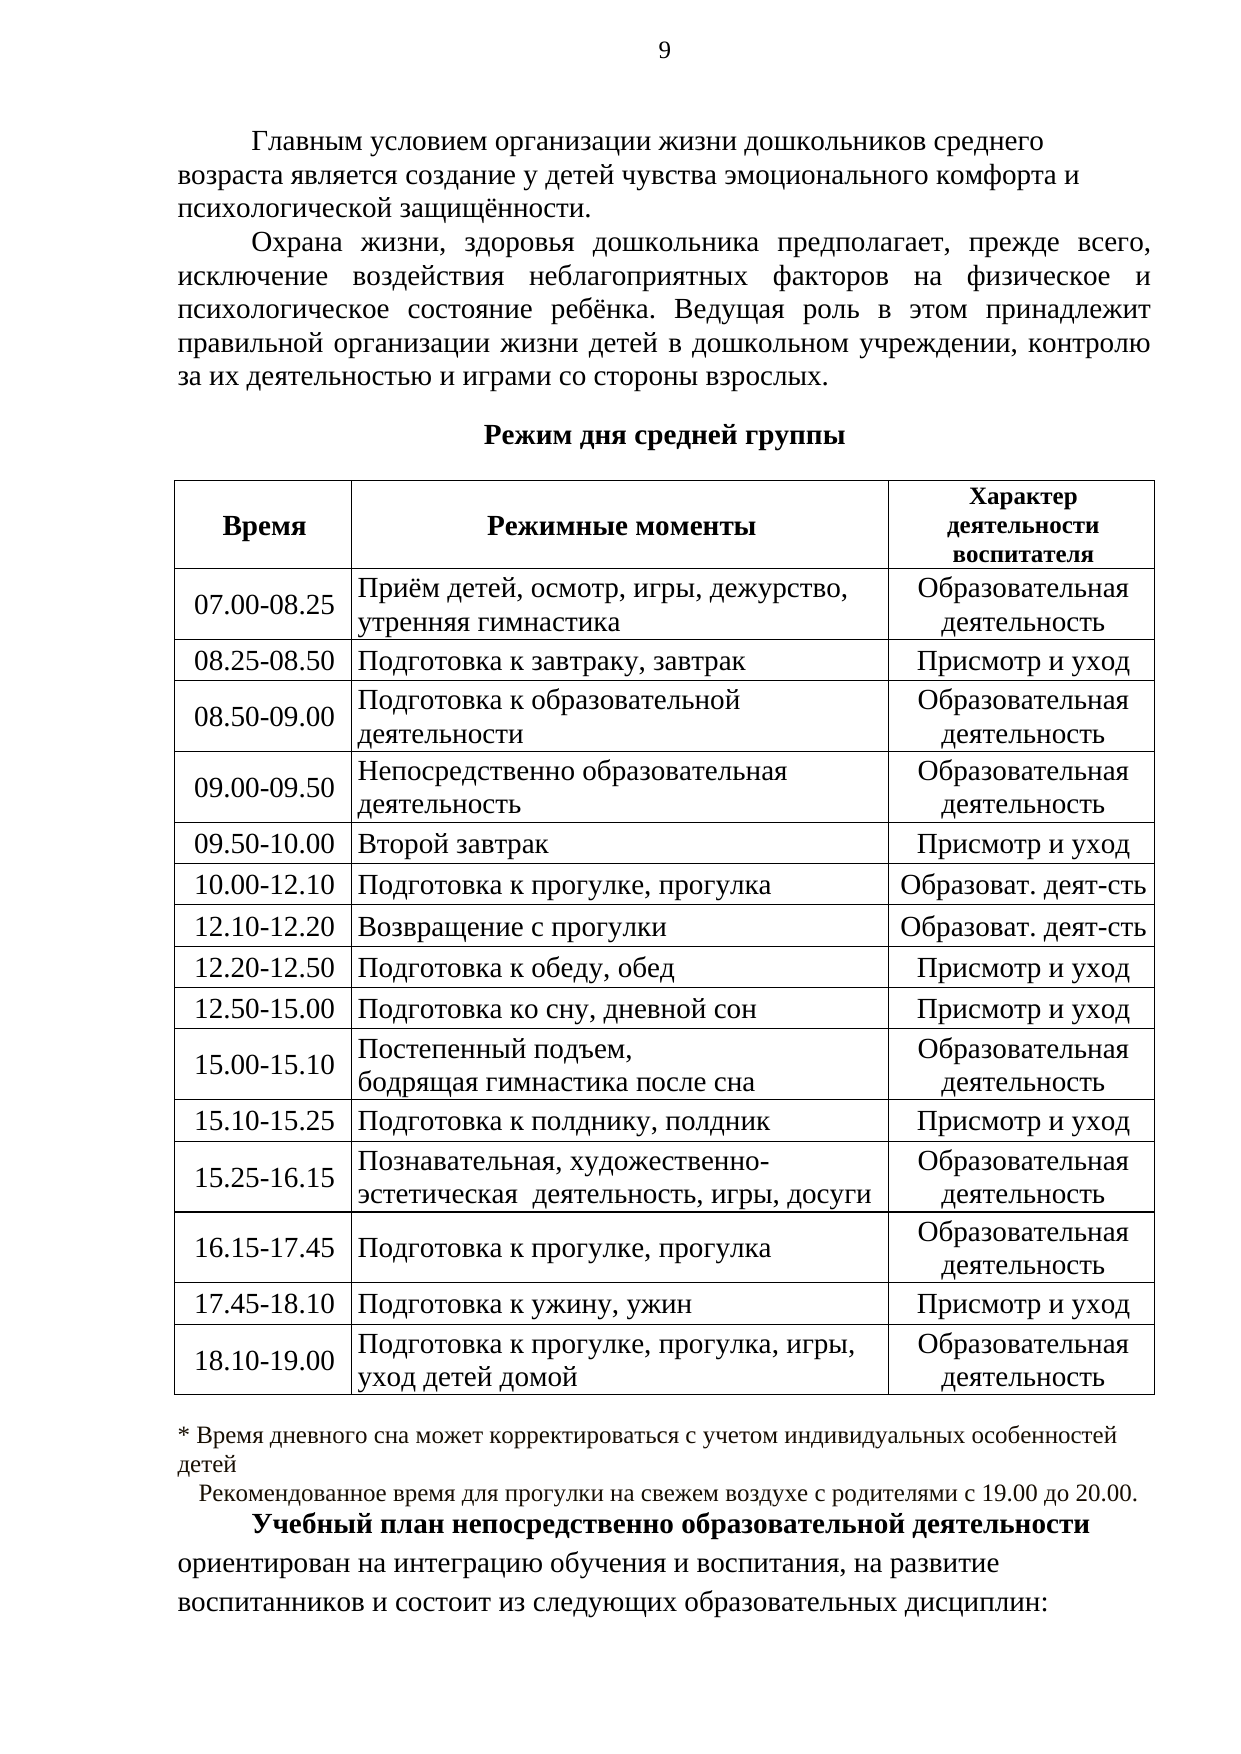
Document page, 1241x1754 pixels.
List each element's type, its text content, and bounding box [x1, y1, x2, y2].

table_cell Подготовка к прогулке, прогулка, игры, уход детей домой [352, 1325, 888, 1394]
table_cell 09.50-10.00 [175, 823, 351, 863]
table_cell Присмотр и уход [889, 640, 1154, 680]
table_cell 18.10-19.00 [175, 1325, 351, 1394]
table_cell Образовательная деятельность [889, 1029, 1154, 1099]
table_cell Возвращение с прогулки [352, 905, 888, 946]
table_cell Подготовка к прогулке, прогулка [352, 864, 888, 904]
table_cell Подготовка к полднику, полдник [352, 1100, 888, 1141]
table_cell Присмотр и уход [889, 823, 1154, 863]
table_cell 08.50-09.00 [175, 681, 351, 751]
table_cell Подготовка к образовательной деятельности [352, 681, 888, 751]
table_cell Присмотр и уход [889, 1283, 1154, 1323]
table_cell Присмотр и уход [889, 988, 1154, 1028]
table_cell 12.20-12.50 [175, 947, 351, 987]
table_cell Подготовка к обеду, обед [352, 947, 888, 987]
table_cell Присмотр и уход [889, 1100, 1154, 1141]
table_cell Постепенный подъем, бодрящая гимнастика после сна [352, 1029, 888, 1099]
table_cell Подготовка ко сну, дневной сон [352, 988, 888, 1028]
table_cell 12.50-15.00 [175, 988, 351, 1028]
table_cell Образоват. деят-сть [889, 864, 1154, 904]
table_cell Образовательная деятельность [889, 681, 1154, 751]
table_cell Непосредственно образовательная деятельность [352, 752, 888, 822]
table_header Время [175, 481, 351, 568]
table_cell Образовательная деятельность [889, 569, 1154, 638]
list Главным условием организации жизни дошкольников среднего возраста является создание у детей чувства эмоционального комфорта и психологической защищённости. [177, 123, 1152, 224]
table_cell Образовательная деятельность [889, 1325, 1154, 1394]
table_cell 15.10-15.25 [175, 1100, 351, 1141]
table_cell Подготовка к прогулке, прогулка [352, 1213, 888, 1282]
table_header Режимные моменты [352, 481, 888, 568]
table_cell Образовательная деятельность [889, 1213, 1154, 1282]
text Режим дня средней группы [177, 417, 1152, 450]
table_cell Образовательная деятельность [889, 752, 1154, 822]
table_cell Подготовка к завтраку, завтрак [352, 640, 888, 680]
table_cell Образоват. деят-сть [889, 905, 1154, 946]
table_cell Второй завтрак [352, 823, 888, 863]
table_cell 15.00-15.10 [175, 1029, 351, 1099]
table_cell 10.00-12.10 [175, 864, 351, 904]
table_cell 09.00-09.50 [175, 752, 351, 822]
table_cell Присмотр и уход [889, 947, 1154, 987]
text Учебный план непосредственно образовательной деятельности ориентирован на интеграцию обучения и воспитания, на развитие воспитанников и состоит из следующих образовательных дисциплин: [177, 1507, 1152, 1617]
list Охрана жизни, здоровья дошкольника предполагает, прежде всего, исключение воздействия неблагоприятных факторов на физическое и психологическое состояние ребёнка. Ведущая роль в этом принадлежит правильной организации жизни детей в дошкольном учреждении, контролю за их деятельностью и играми со стороны взрослых. [177, 224, 1152, 392]
table_cell Образовательная деятельность [889, 1142, 1154, 1211]
table_cell Познавательная, художественно-эстетическая деятельность, игры, досуги [352, 1142, 888, 1211]
table_cell Приём детей, осмотр, игры, дежурство, утренняя гимнастика [352, 569, 888, 638]
table_cell 08.25-08.50 [175, 640, 351, 680]
table_cell 16.15-17.45 [175, 1213, 351, 1282]
table_cell Подготовка к ужину, ужин [352, 1283, 888, 1323]
table_header Характер деятельности воспитателя [889, 481, 1154, 568]
table_cell 07.00-08.25 [175, 569, 351, 638]
table_cell 15.25-16.15 [175, 1142, 351, 1211]
table_cell 12.10-12.20 [175, 905, 351, 946]
list Рекомендованное время для прогулки на свежем воздухе с родителями с 19.00 до 20.00. [177, 1478, 1152, 1507]
table_cell 17.45-18.10 [175, 1283, 351, 1323]
list * Время дневного сна может корректироваться с учетом индивидуальных особенностей детей [177, 1420, 1152, 1478]
